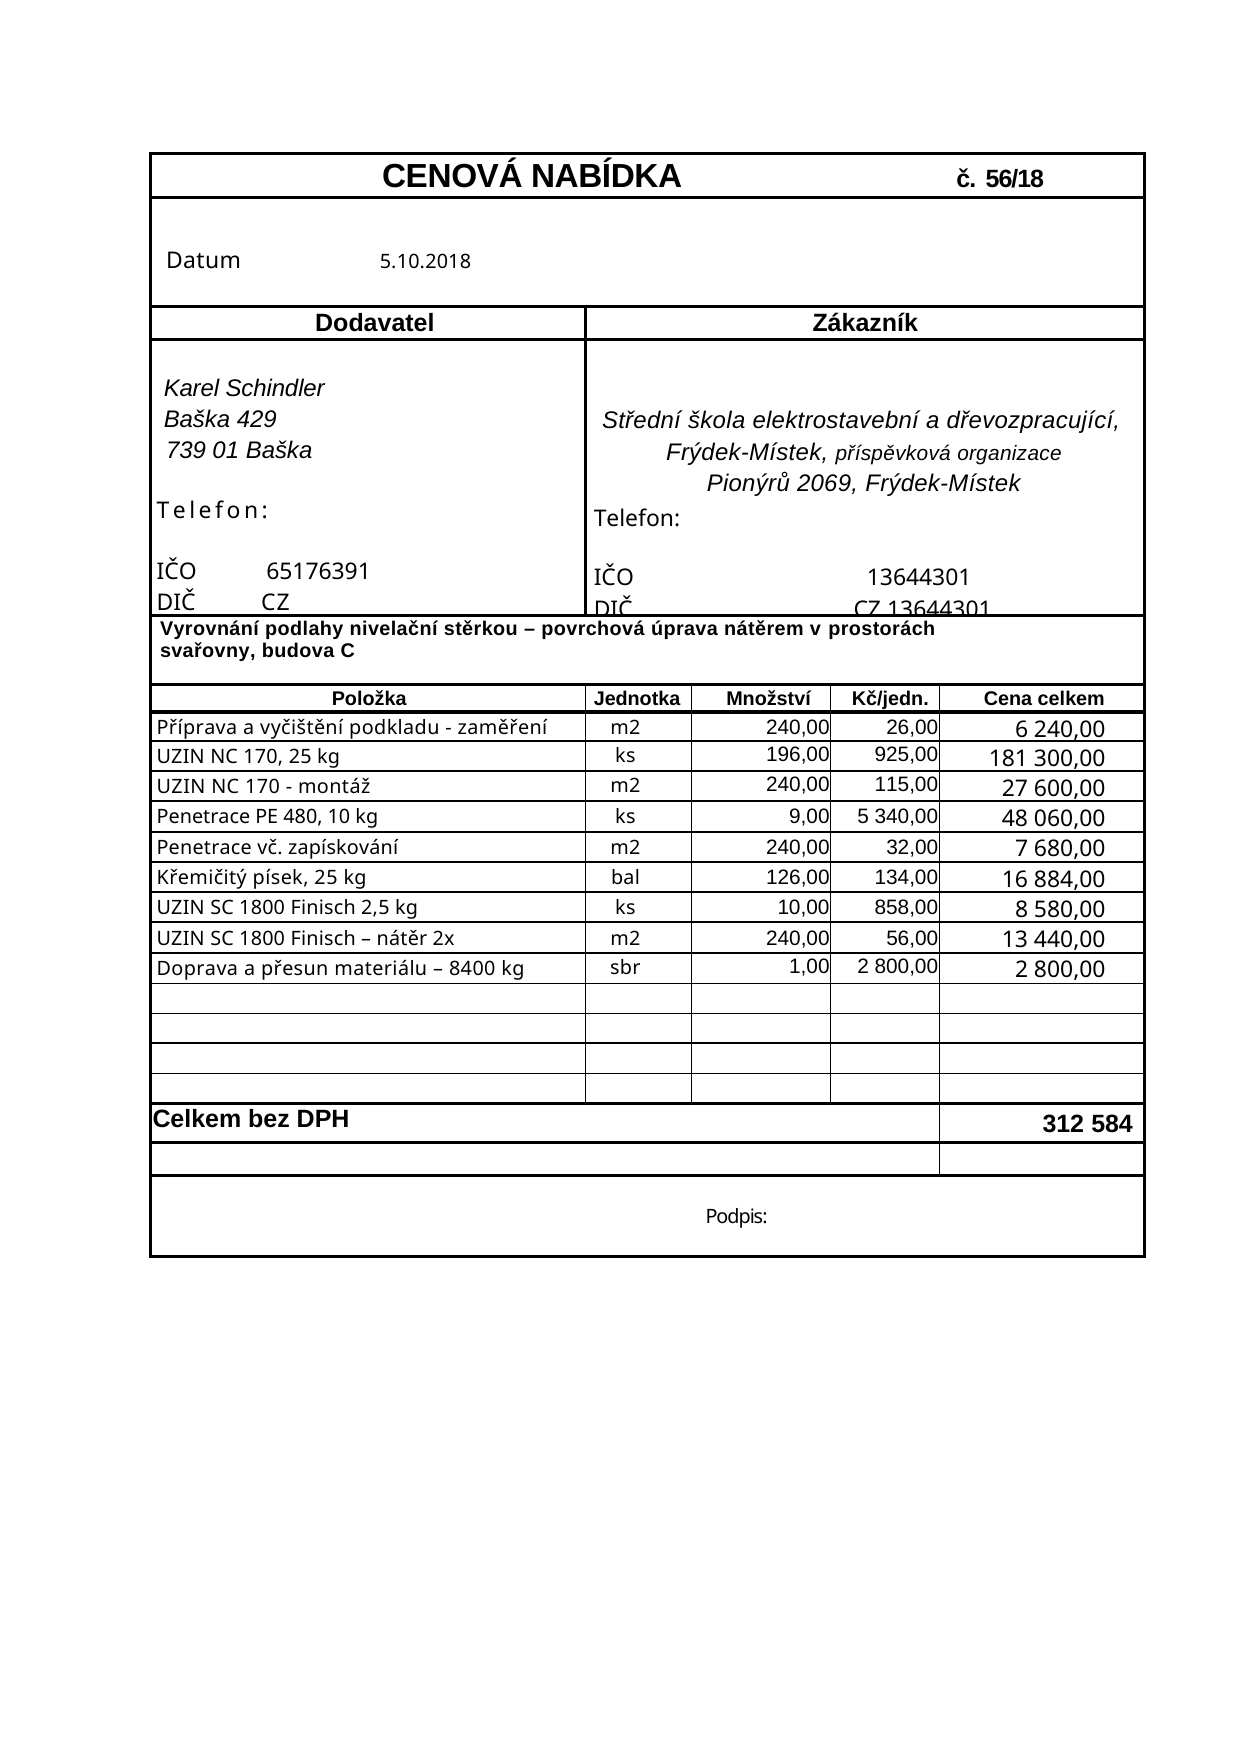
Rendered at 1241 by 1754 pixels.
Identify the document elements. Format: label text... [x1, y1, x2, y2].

table_cell [692, 984, 830, 1013]
table_cell [152, 1014, 585, 1042]
table_cell [692, 1074, 830, 1102]
table_cell 126,00 [692, 863, 830, 891]
table_cell 7 680,00 [940, 833, 1143, 861]
table_cell UZIN NC 170 - montáž [152, 772, 585, 800]
table_cell [831, 1074, 939, 1102]
table_cell Doprava a přesun materiálu – 8400 kg [152, 954, 585, 983]
table_cell 181 300,00 [940, 742, 1143, 770]
table_cell [831, 1014, 939, 1042]
table_cell 2 800,00 [831, 954, 939, 983]
table_cell 9,00 [692, 802, 830, 831]
table_cell m2 [586, 833, 691, 861]
table_cell Penetrace vč. zapískování [152, 833, 585, 861]
table_cell 196,00 [692, 742, 830, 770]
table_cell [692, 1014, 830, 1042]
table_cell UZIN SC 1800 Finisch – nátěr 2x [152, 923, 585, 952]
table_cell 925,00 [831, 742, 939, 770]
table_cell 10,00 [692, 893, 830, 921]
table_cell [152, 984, 585, 1013]
table_cell 8 580,00 [940, 893, 1143, 921]
table_cell [152, 1144, 939, 1173]
table_cell Karel Schindler Baška 429 739 01 Baška Telefon: IČO 65176391 DIČ CZ [152, 341, 584, 613]
table_cell [831, 1044, 939, 1073]
table_cell 27 600,00 [940, 772, 1143, 800]
table_cell [692, 1044, 830, 1073]
table_cell [940, 1074, 1143, 1102]
table_cell [586, 1014, 691, 1042]
table_cell [152, 1074, 585, 1102]
table_cell Střední škola elektrostavební a dřevozpracující, Frýdek-Místek, příspěvková organizace Pionýrů 2069, Frýdek-Místek Telefon: IČO 13644301 DIČ CZ 13644301 [587, 341, 1143, 613]
table_cell ks [586, 802, 691, 831]
table_cell 240,00 [692, 714, 830, 740]
table_cell Množství [692, 686, 830, 710]
table_cell 56,00 [831, 923, 939, 952]
table_cell m2 [586, 714, 691, 740]
table_cell Jednotka [586, 686, 691, 710]
table_cell 858,00 [831, 893, 939, 921]
table_cell bal [586, 863, 691, 891]
table_cell 48 060,00 [940, 802, 1143, 831]
table_cell [586, 1074, 691, 1102]
table_cell Položka [152, 686, 585, 710]
table_cell [940, 1144, 1143, 1173]
table_cell 5 340,00 [831, 802, 939, 831]
table_cell 115,00 [831, 772, 939, 800]
table_cell 32,00 [831, 833, 939, 861]
table_cell [940, 1014, 1143, 1042]
table_cell [940, 984, 1143, 1013]
table_cell Penetrace PE 480, 10 kg [152, 802, 585, 831]
table_cell 16 884,00 [940, 863, 1143, 891]
table_cell UZIN NC 170, 25 kg [152, 742, 585, 770]
table_cell [831, 984, 939, 1013]
table_cell Datum 5.10.2018 [152, 199, 1143, 304]
table_cell [586, 984, 691, 1013]
table_cell Podpis: [152, 1177, 1143, 1254]
table_cell 1,00 [692, 954, 830, 983]
table_cell Křemičitý písek, 25 kg [152, 863, 585, 891]
table_cell [586, 1044, 691, 1073]
table_cell 6 240,00 [940, 714, 1143, 740]
table_cell Dodavatel [152, 308, 584, 337]
table_cell sbr [586, 954, 691, 983]
table_header CENOVÁ NABÍDKA č. 56/18 [152, 155, 1143, 196]
table_cell Zákazník [587, 308, 1143, 337]
table_cell 240,00 [692, 833, 830, 861]
table_cell 240,00 [692, 772, 830, 800]
table_cell 13 440,00 [940, 923, 1143, 952]
table_cell [940, 1044, 1143, 1073]
table_cell Příprava a vyčištění podkladu - zaměření [152, 714, 585, 740]
table_cell m2 [586, 923, 691, 952]
table_cell Cena celkem [940, 686, 1143, 710]
table_cell 312 584 [940, 1105, 1143, 1141]
table_cell 134,00 [831, 863, 939, 891]
table_cell Vyrovnání podlahy nivelační stěrkou – povrchová úprava nátěrem v prostorách svařovny, budova C [152, 617, 1143, 683]
table_cell 2 800,00 [940, 954, 1143, 983]
table_cell Kč/jedn. [831, 686, 939, 710]
table_cell [152, 1044, 585, 1073]
table_cell ks [586, 742, 691, 770]
table_cell Celkem bez DPH [152, 1105, 939, 1141]
table_cell m2 [586, 772, 691, 800]
table_cell UZIN SC 1800 Finisch 2,5 kg [152, 893, 585, 921]
table_cell ks [586, 893, 691, 921]
table_cell 240,00 [692, 923, 830, 952]
table_cell 26,00 [831, 714, 939, 740]
